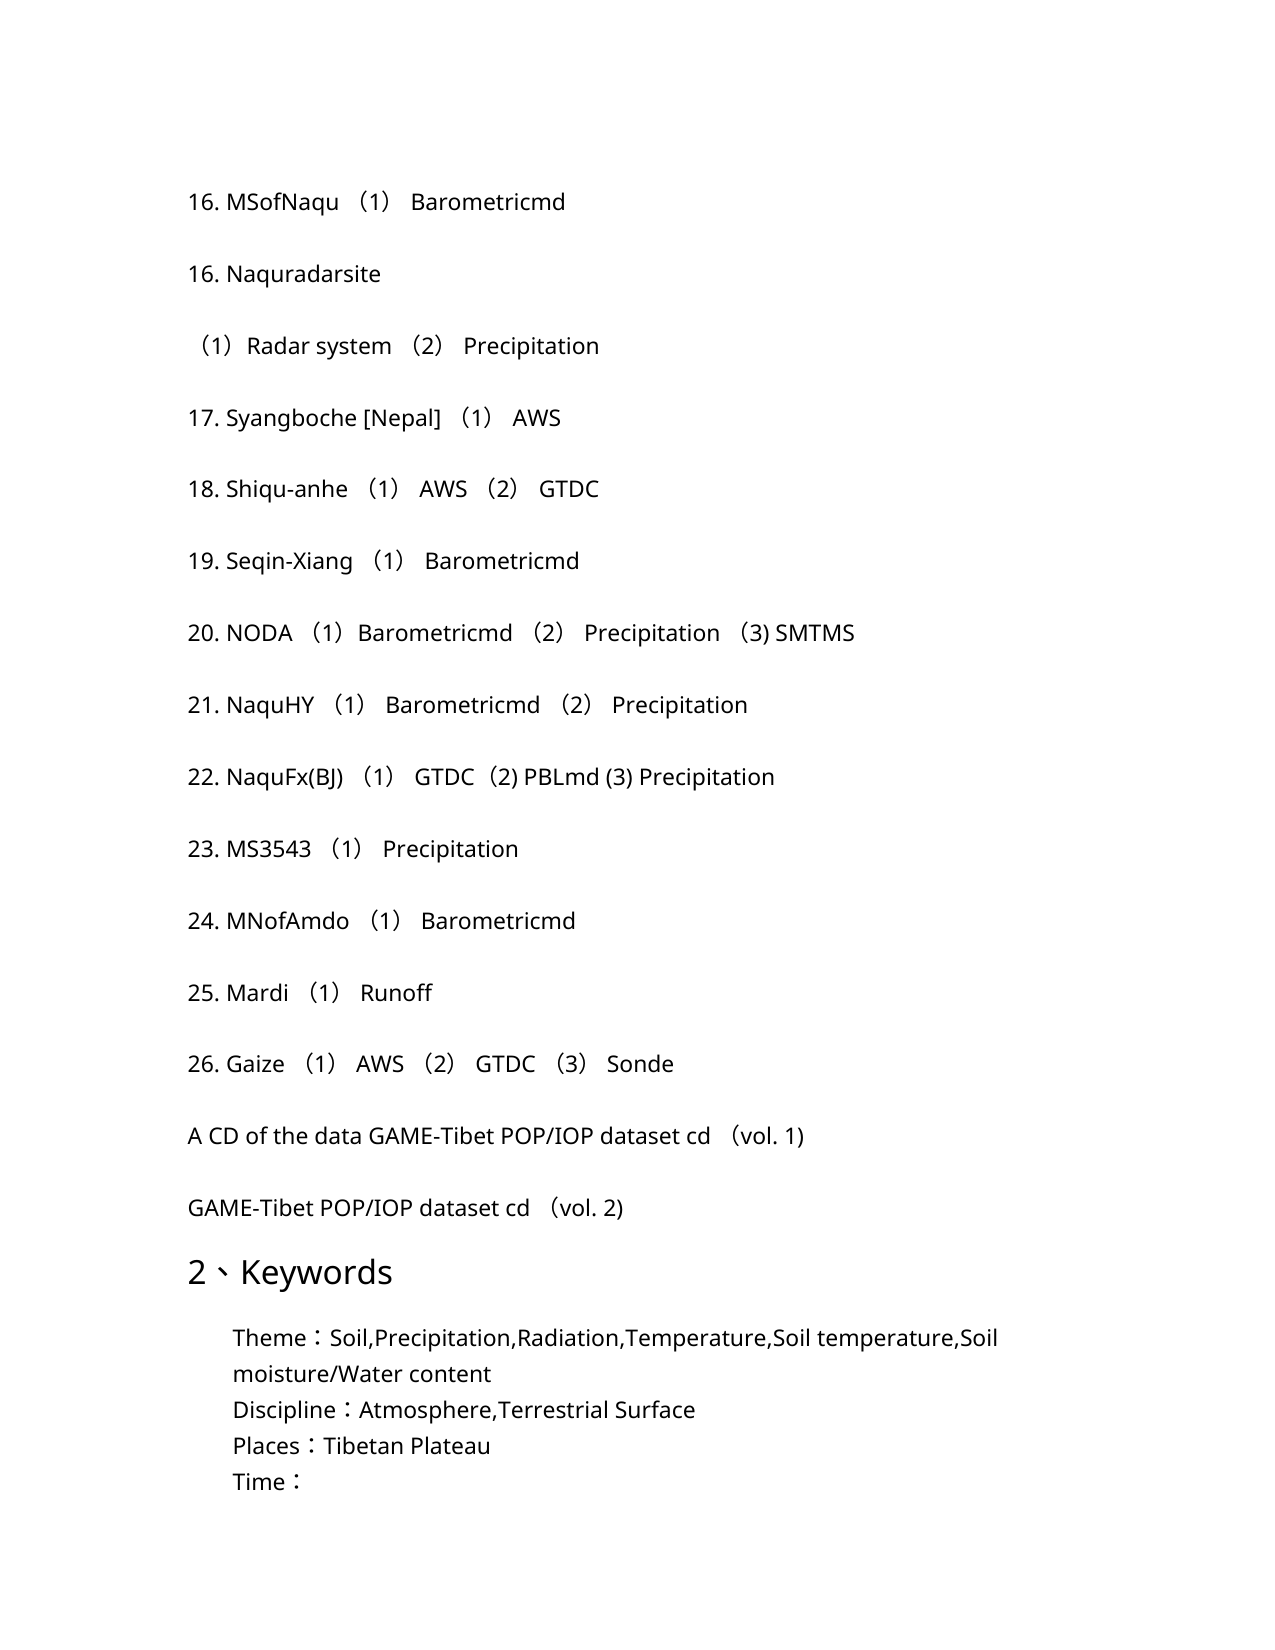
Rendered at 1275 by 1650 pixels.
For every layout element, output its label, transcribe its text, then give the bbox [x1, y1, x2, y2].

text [187, 150, 1087, 1223]
text Theme：Soil,Precipitation,Radiation,Temperature,Soil temperature,Soil moisture/Water content Discipline：Atmosphere,Terrestrial Surface Places：Tibetan Plateau Time： [232, 1322, 1087, 1497]
text 2、Keywords [187, 1249, 1087, 1294]
